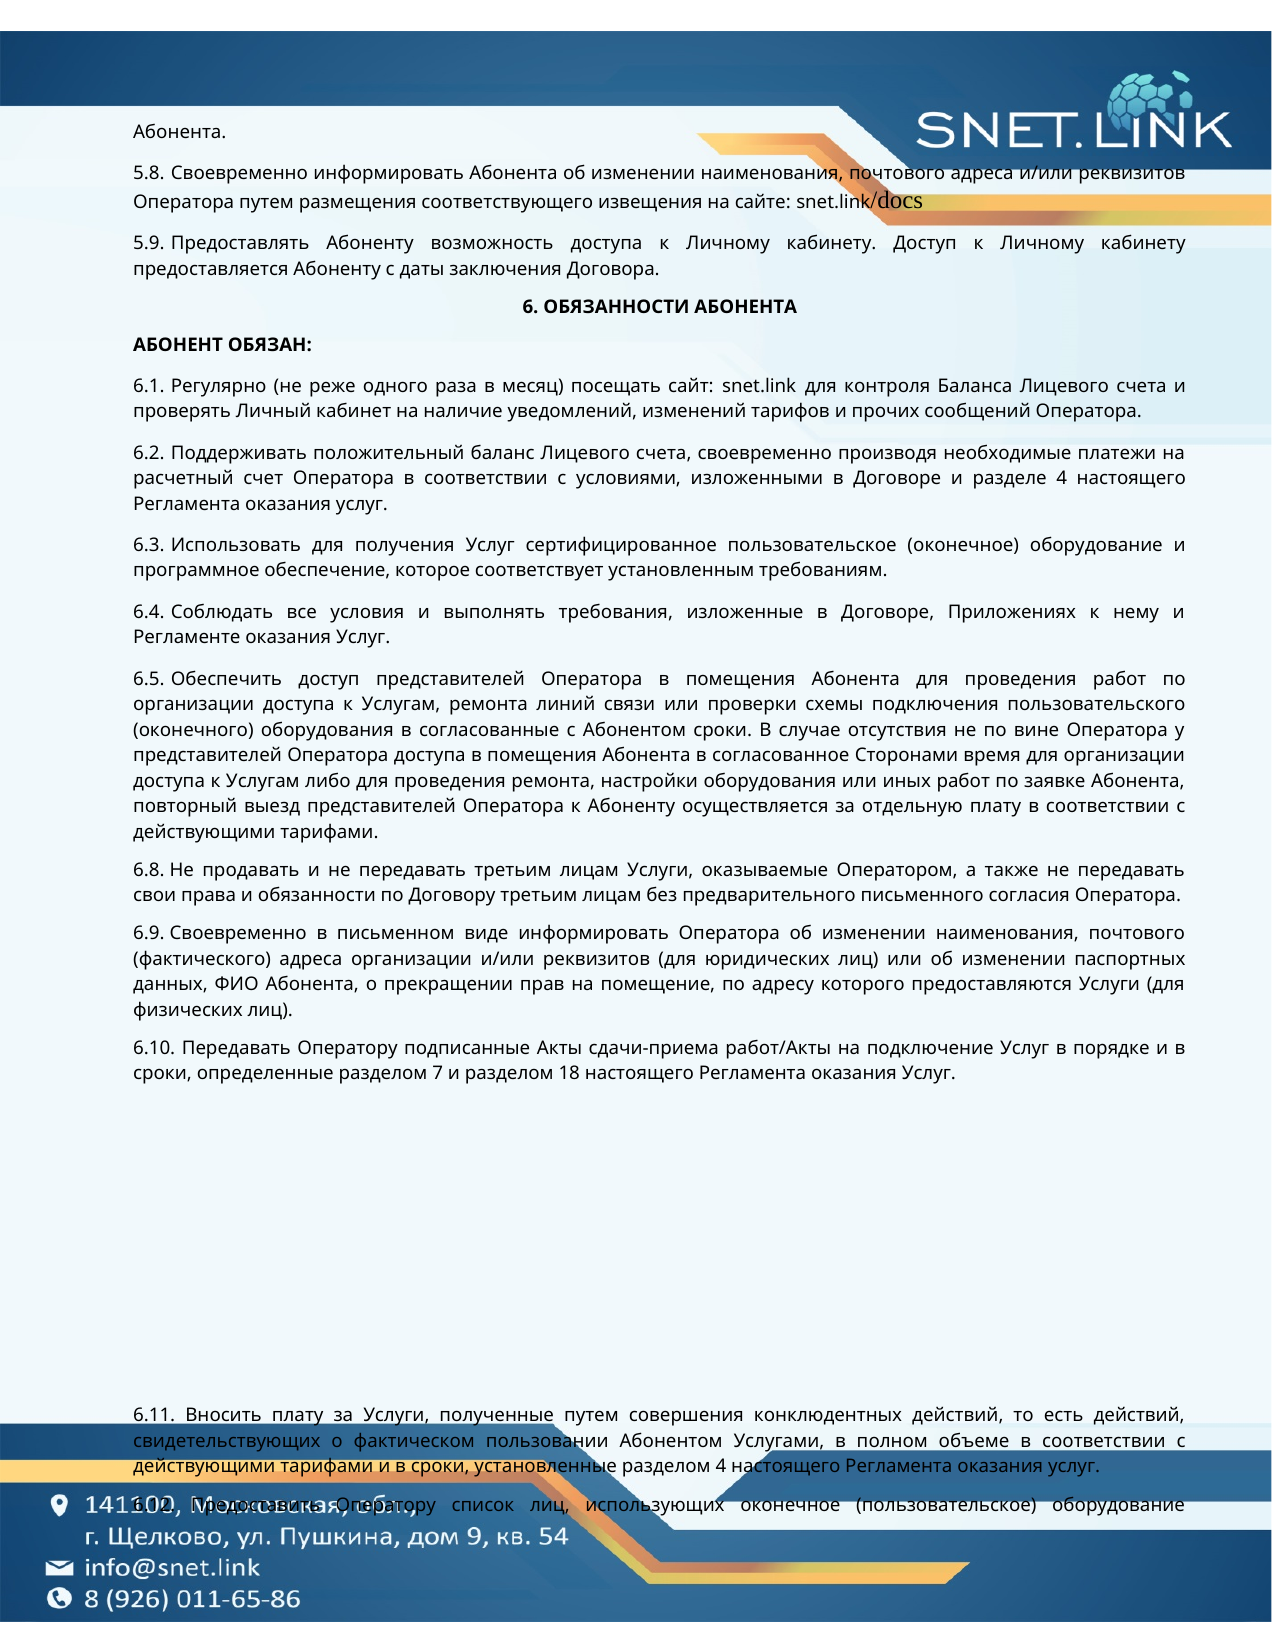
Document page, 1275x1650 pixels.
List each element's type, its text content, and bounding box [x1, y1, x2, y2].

text 6.5. Обеспечить доступ представителей Оператора в помещения Абонента для проведения работ по организации доступа к Услугам, ремонта линий связи или проверки схемы подключения пользовательского (оконечного) оборудования в согласованные с Абонентом сроки. В случае отсутствия не по вине Оператора у представителей Оператора доступа в помещения Абонента в согласованное Сторонами время для организации доступа к Услугам либо для проведения ремонта, настройки оборудования или иных работ по заявке Абонента, повторный выезд представителей Оператора к Абоненту осуществляется за отдельную плату в соответствии с действующими тарифами. [133, 662, 1186, 843]
picture [0, 31, 1272, 1622]
text 6.10. Передавать Оператору подписанные Акты сдачи-приема работ/Акты на подключение Услуг в порядке и в сроки, определенные разделом 7 и разделом 18 настоящего Регламента оказания Услуг. [133, 1034, 1186, 1085]
text 6.2. Поддерживать положительный баланс Лицевого счета, своевременно производя необходимые платежи на расчетный счет Оператора в соответствии с условиями, изложенными в Договоре и разделе 4 настоящего Регламента оказания услуг. [133, 436, 1186, 516]
text 5.9. Предоставлять Абоненту возможность доступа к Личному кабинету. Доступ к Личному кабинету предоставляется Абоненту с даты заключения Договора. [133, 226, 1186, 280]
text 6.3. Использовать для получения Услуг сертифицированное пользовательское (оконечное) оборудование и программное обеспечение, которое соответствует установленным требованиям. [133, 528, 1186, 582]
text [133, 118, 1186, 144]
text 6.11. Вносить плату за Услуги, полученные путем совершения конклюдентных действий, то есть действий, свидетельствующих о фактическом пользовании Абонентом Услугами, в полном объеме в соответствии с действующими тарифами и в сроки, установленные разделом 4 настоящего Регламента оказания услуг. [133, 1402, 1186, 1478]
text АБОНЕНТ ОБЯЗАН: [133, 331, 1186, 356]
text 5.8. Своевременно информировать Абонента об изменении наименования, почтового адреса и/или реквизитов Оператора путем размещения соответствующего извещения на сайте: snet.link/docs [133, 156, 1186, 214]
text 6.8. Не продавать и не передавать третьим лицам Услуги, оказываемые Оператором, а также не передавать свои права и обязанности по Договору третьим лицам без предварительного письменного согласия Оператора. [133, 856, 1186, 907]
text 6.1. Регулярно (не реже одного раза в месяц) посещать сайт: snet.link для контроля Баланса Лицевого счета и проверять Личный кабинет на наличие уведомлений, изменений тарифов и прочих сообщений Оператора. [133, 369, 1186, 423]
text 6.4. Соблюдать все условия и выполнять требования, изложенные в Договоре, Приложениях к нему и Регламенте оказания Услуг. [133, 595, 1186, 649]
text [133, 1491, 1186, 1516]
text 6. ОБЯЗАННОСТИ АБОНЕНТА [133, 293, 1186, 318]
text 6.9. Своевременно в письменном виде информировать Оператора об изменении наименования, почтового (фактического) адреса организации и/или реквизитов (для юридических лиц) или об изменении паспортных данных, ФИО Абонента, о прекращении прав на помещение, по адресу которого предоставляются Услуги (для физических лиц). [133, 919, 1186, 1022]
